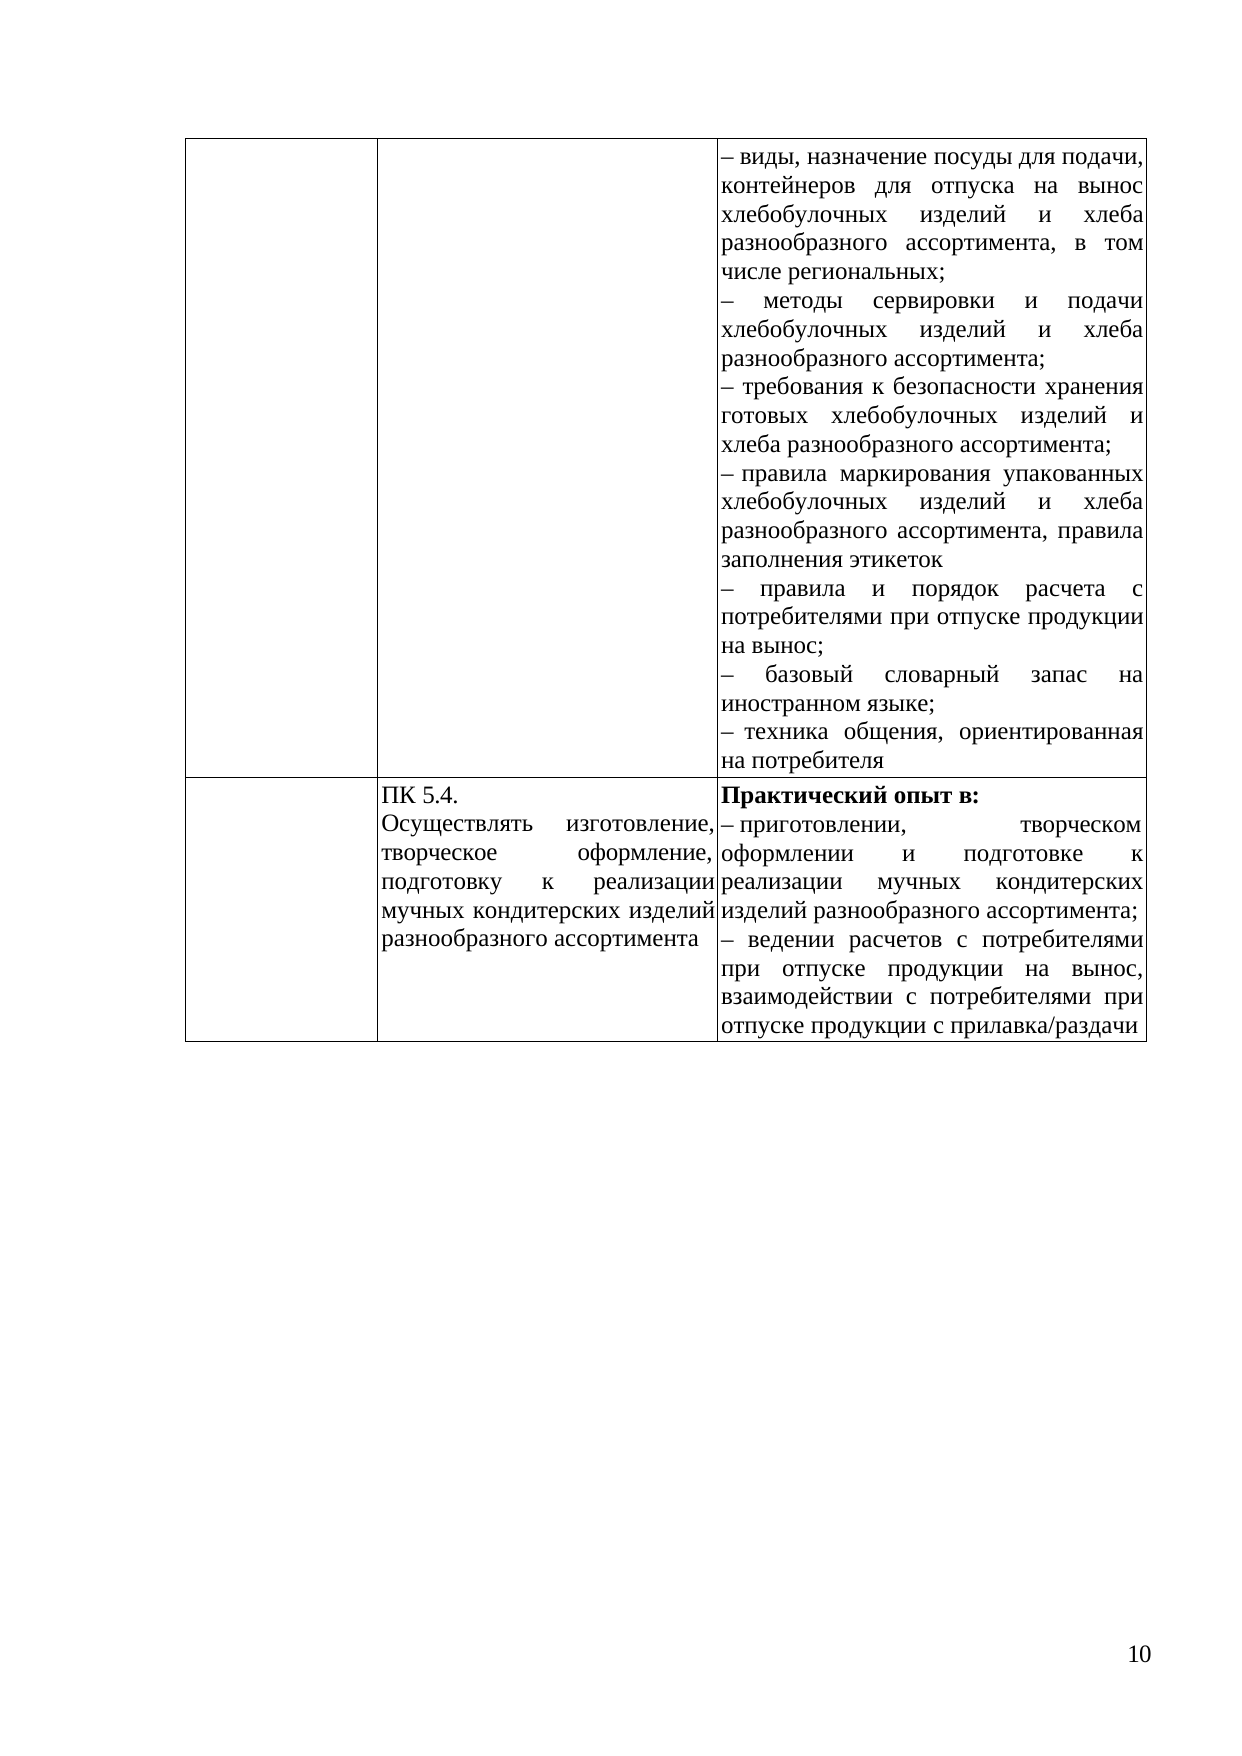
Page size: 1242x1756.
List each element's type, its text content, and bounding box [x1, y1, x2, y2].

table_cell ПК 5.4. Осуществлять изготовление, творческое оформление, подготовку к реализации мучных кондитерских изделий разнообразного ассортимента [378, 778, 717, 1041]
table_header [378, 139, 717, 777]
table_header – виды, назначение посуды для подачи, контейнеров для отпуска на вынос хлебобулочных изделий и хлеба разнообразного ассортимента, в том числе региональных; – методы сервировки и подачи хлебобулочных изделий и хлеба разнообразного ассортимента; – требования к безопасности хранения готовых хлебобулочных изделий и хлеба разнообразного ассортимента; – правила маркирования упакованных хлебобулочных изделий и хлеба разнообразного ассортимента, правила заполнения этикеток – правила и порядок расчета с потребителями при отпуске продукции на вынос; – базовый словарный запас на иностранном языке; – техника общения, ориентированная на потребителя [718, 139, 1146, 777]
table_cell [186, 778, 377, 1041]
table_cell Практический опыт в: – приготовлении, творческом оформлении и подготовке к реализации мучных кондитерских изделий разнообразного ассортимента; – ведении расчетов с потребителями при отпуске продукции на вынос, взаимодействии с потребителями при отпуске продукции с прилавка/раздачи [718, 778, 1146, 1041]
table_header [186, 139, 377, 777]
